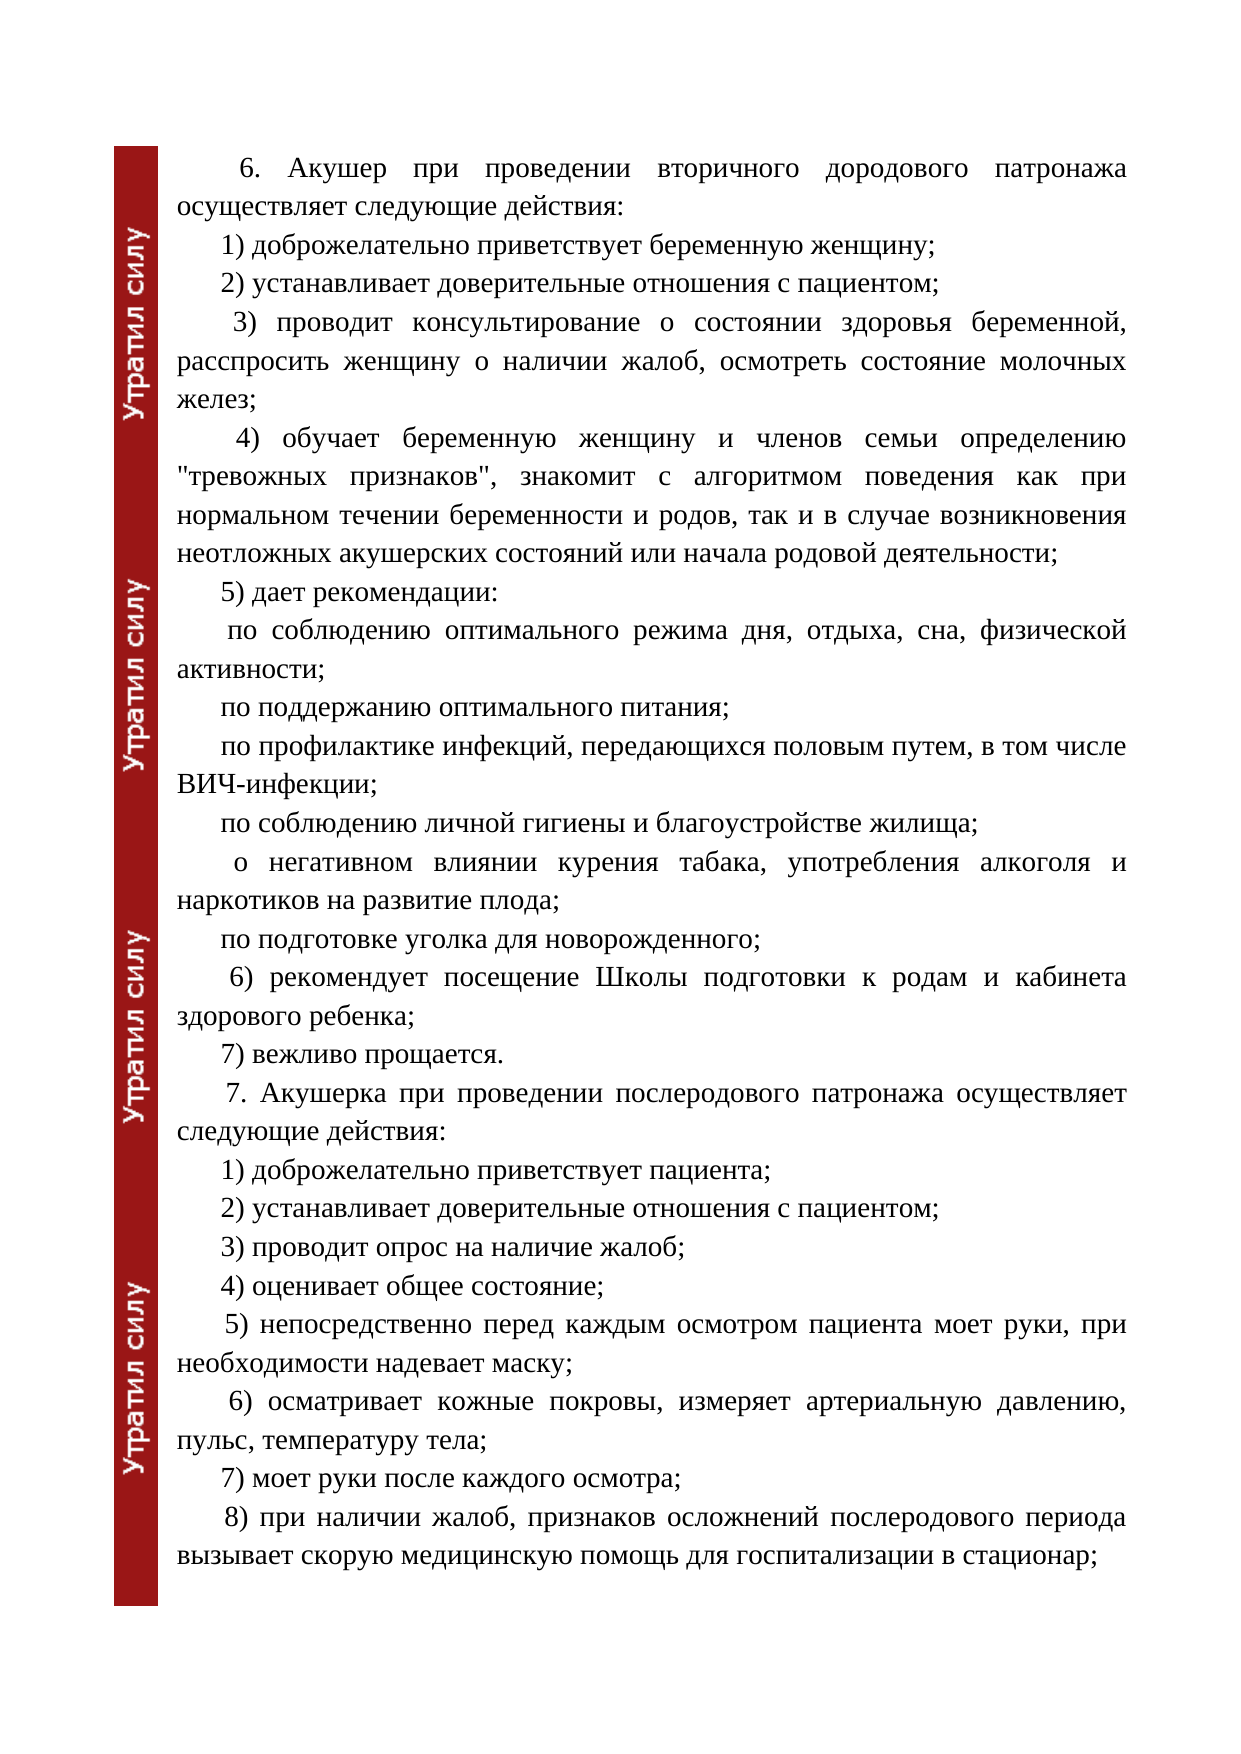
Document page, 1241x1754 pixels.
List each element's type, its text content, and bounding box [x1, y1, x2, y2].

text 7. Акушерка при проведении послеродового патронажа осуществляет следующие действия: [112, 1075, 1128, 1147]
text 4) оценивает общее состояние; [112, 1268, 1128, 1301]
picture [114, 261, 158, 266]
text по профилактике инфекций, передающихся половым путем, в том числе ВИЧ-инфекции; [112, 728, 1128, 800]
picture [114, 1224, 158, 1229]
picture [114, 1494, 158, 1499]
text 5) непосредственно перед каждым осмотром пациента моет руки, при необходимости надевает маску; [112, 1306, 1128, 1378]
text по поддержанию оптимального питания; [112, 689, 1128, 723]
text 5) дает рекомендации: [112, 574, 1128, 607]
picture [114, 723, 158, 728]
picture [114, 1455, 158, 1460]
picture [114, 146, 158, 150]
text по соблюдению оптимального режима дня, отдыха, сна, физической активности; [112, 612, 1128, 684]
text 4) обучает беременную женщину и членов семьи определению "тревожных признаков", знакомит с алгоритмом поведения как при нормальном течении беременности и родов, так и в случае возникновения неотложных акушерских состояний или начала родовой деятельности; [112, 420, 1128, 569]
picture [114, 1147, 158, 1152]
picture [114, 916, 158, 921]
picture [114, 1301, 158, 1306]
text 6. Акушер при проведении вторичного дородового патронажа осуществляет следующие действия: [112, 150, 1128, 222]
picture [114, 800, 158, 805]
picture [114, 1571, 158, 1606]
picture [114, 569, 158, 574]
text 6) осматривает кожные покровы, измеряет артериальную давлению, пульс, температуру тела; [112, 1383, 1128, 1455]
picture [114, 1031, 158, 1036]
picture [114, 299, 158, 304]
text по подготовке уголка для новорожденного; [112, 921, 1128, 954]
picture [114, 1263, 158, 1268]
text 7) моет руки после каждого осмотра; [112, 1460, 1128, 1494]
text о негативном влиянии курения табака, употребления алкоголя и наркотиков на развитие плода; [112, 844, 1128, 916]
text 2) устанавливает доверительные отношения с пациентом; [112, 266, 1128, 299]
text 7) вежливо прощается. [112, 1036, 1128, 1070]
picture [114, 415, 158, 420]
text 3) проводит консультирование о состоянии здоровья беременной, расспросить женщину о наличии жалоб, осмотреть состояние молочных желез; [112, 304, 1128, 415]
picture [114, 684, 158, 689]
picture [114, 1378, 158, 1383]
text по соблюдению личной гигиены и благоустройстве жилища; [112, 805, 1128, 839]
picture [114, 954, 158, 959]
text 1) доброжелательно приветствует пациента; [112, 1152, 1128, 1186]
text 6) рекомендует посещение Школы подготовки к родам и кабинета здорового ребенка; [112, 959, 1128, 1031]
text 3) проводит опрос на наличие жалоб; [112, 1229, 1128, 1263]
picture [114, 839, 158, 844]
text 1) доброжелательно приветствует беременную женщину; [112, 227, 1128, 261]
picture [114, 1070, 158, 1075]
picture [114, 607, 158, 612]
picture [114, 222, 158, 227]
picture [114, 1186, 158, 1191]
text 8) при наличии жалоб, признаков осложнений послеродового периода вызывает скорую медицинскую помощь для госпитализации в стационар; [112, 1499, 1128, 1571]
text 2) устанавливает доверительные отношения с пациентом; [112, 1191, 1128, 1224]
